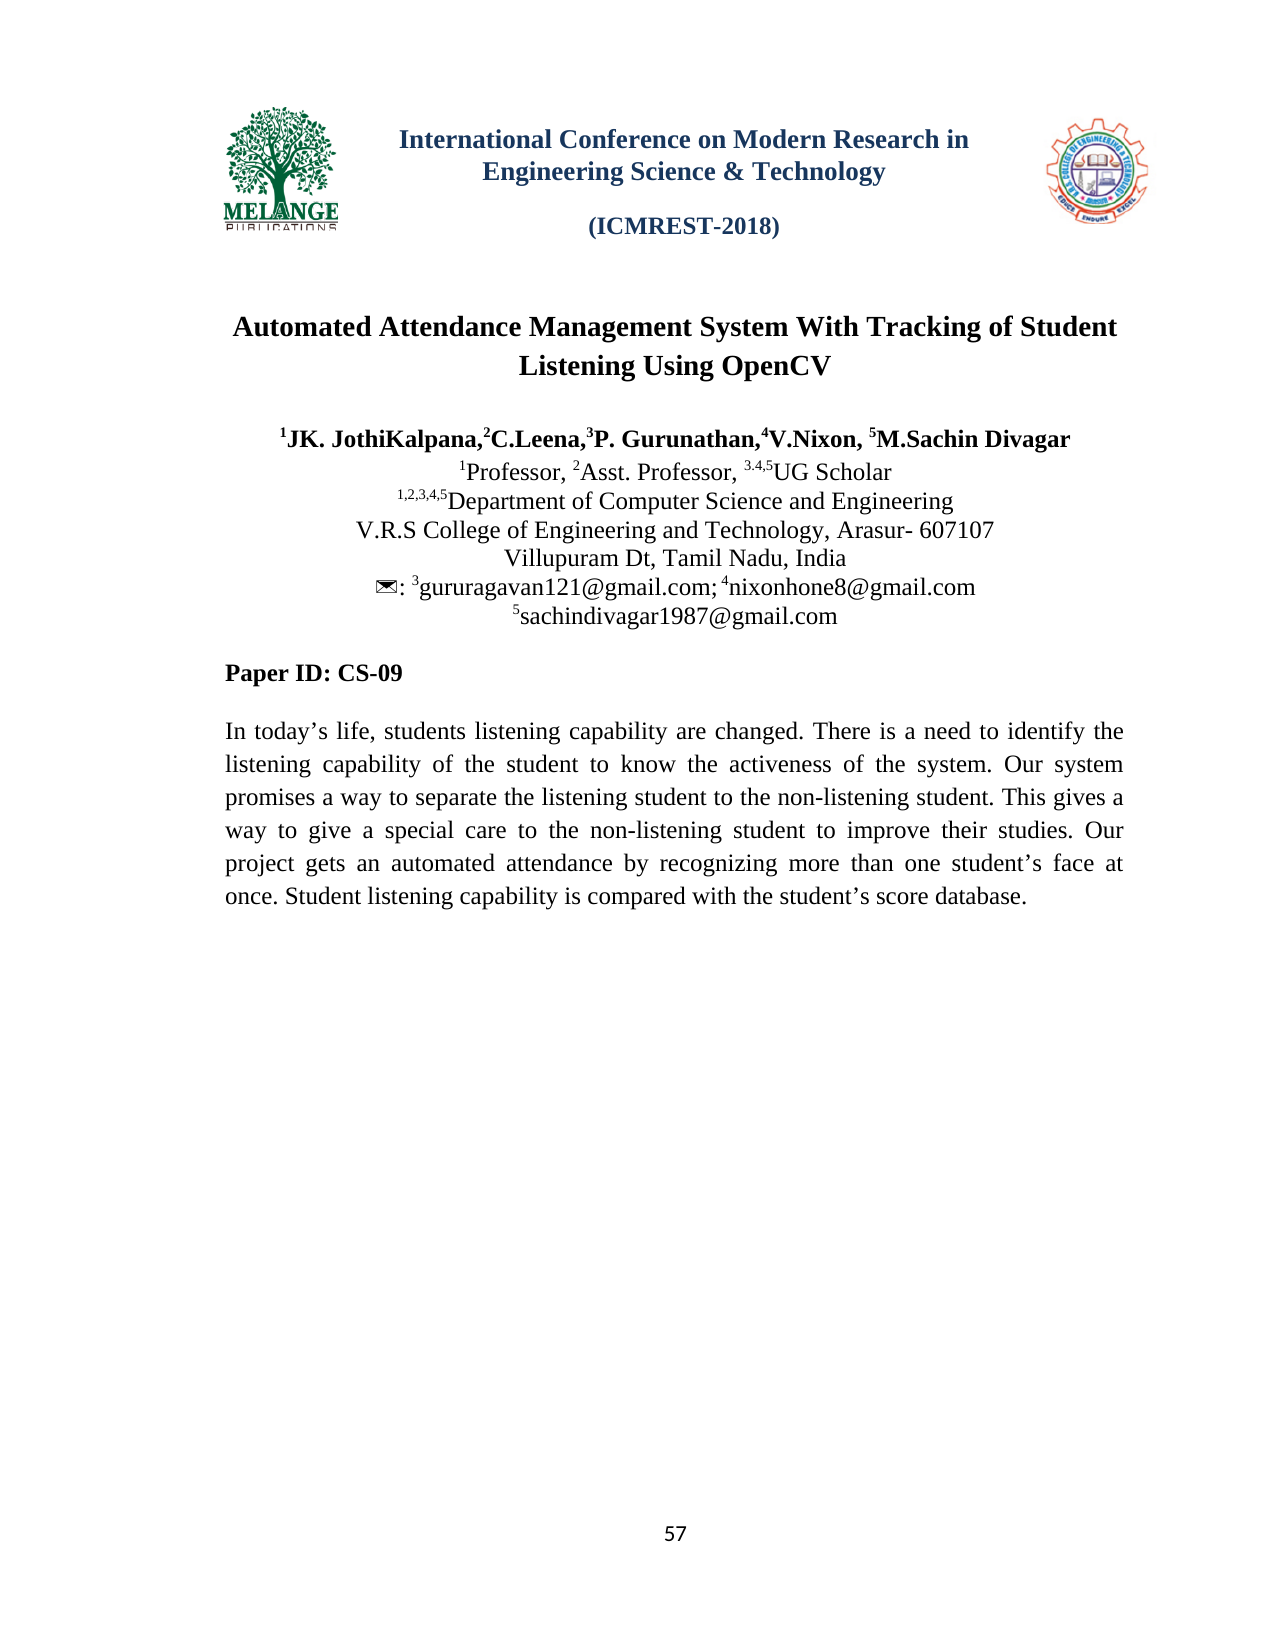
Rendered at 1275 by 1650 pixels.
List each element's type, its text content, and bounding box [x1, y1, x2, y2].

text Villupuram Dt, Tamil Nadu, India [225, 543, 1125, 572]
text 1JK. JothiKalpana,2C.Leena,3P. Gurunathan,4V.Nixon, 5M.Sachin Divagar [225, 386, 1125, 453]
text : 3gururagavan121@gmail.com; 4nixonhone8@gmail.com [225, 572, 1125, 601]
picture [1034, 113, 1157, 222]
text Automated Attendance Management System With Tracking of Student Listening Using OpenCV [225, 309, 1125, 381]
text 1Professor, 2Asst. Professor, 3.4,5UG Scholar [225, 457, 1125, 486]
text 1,2,3,4,5Department of Computer Science and Engineering [225, 486, 1125, 515]
picture [222, 107, 338, 229]
text In today’s life, students listening capability are changed. There is a need to identify the listening capability of the student to know the activeness of the system. Our system promises a way to separate the listening student to the non-listening student. This gives a way to give a special care to the non-listening student to improve their studies. Our project gets an automated attendance by recognizing more than one student’s face at once. Student listening capability is compared with the student’s score database. [225, 716, 1125, 910]
text 5sachindivagar1987@gmail.com [225, 601, 1125, 630]
text Paper ID: CS-09 [225, 658, 1125, 687]
text V.R.S College of Engineering and Technology, Arasur- 607107 [225, 515, 1125, 543]
